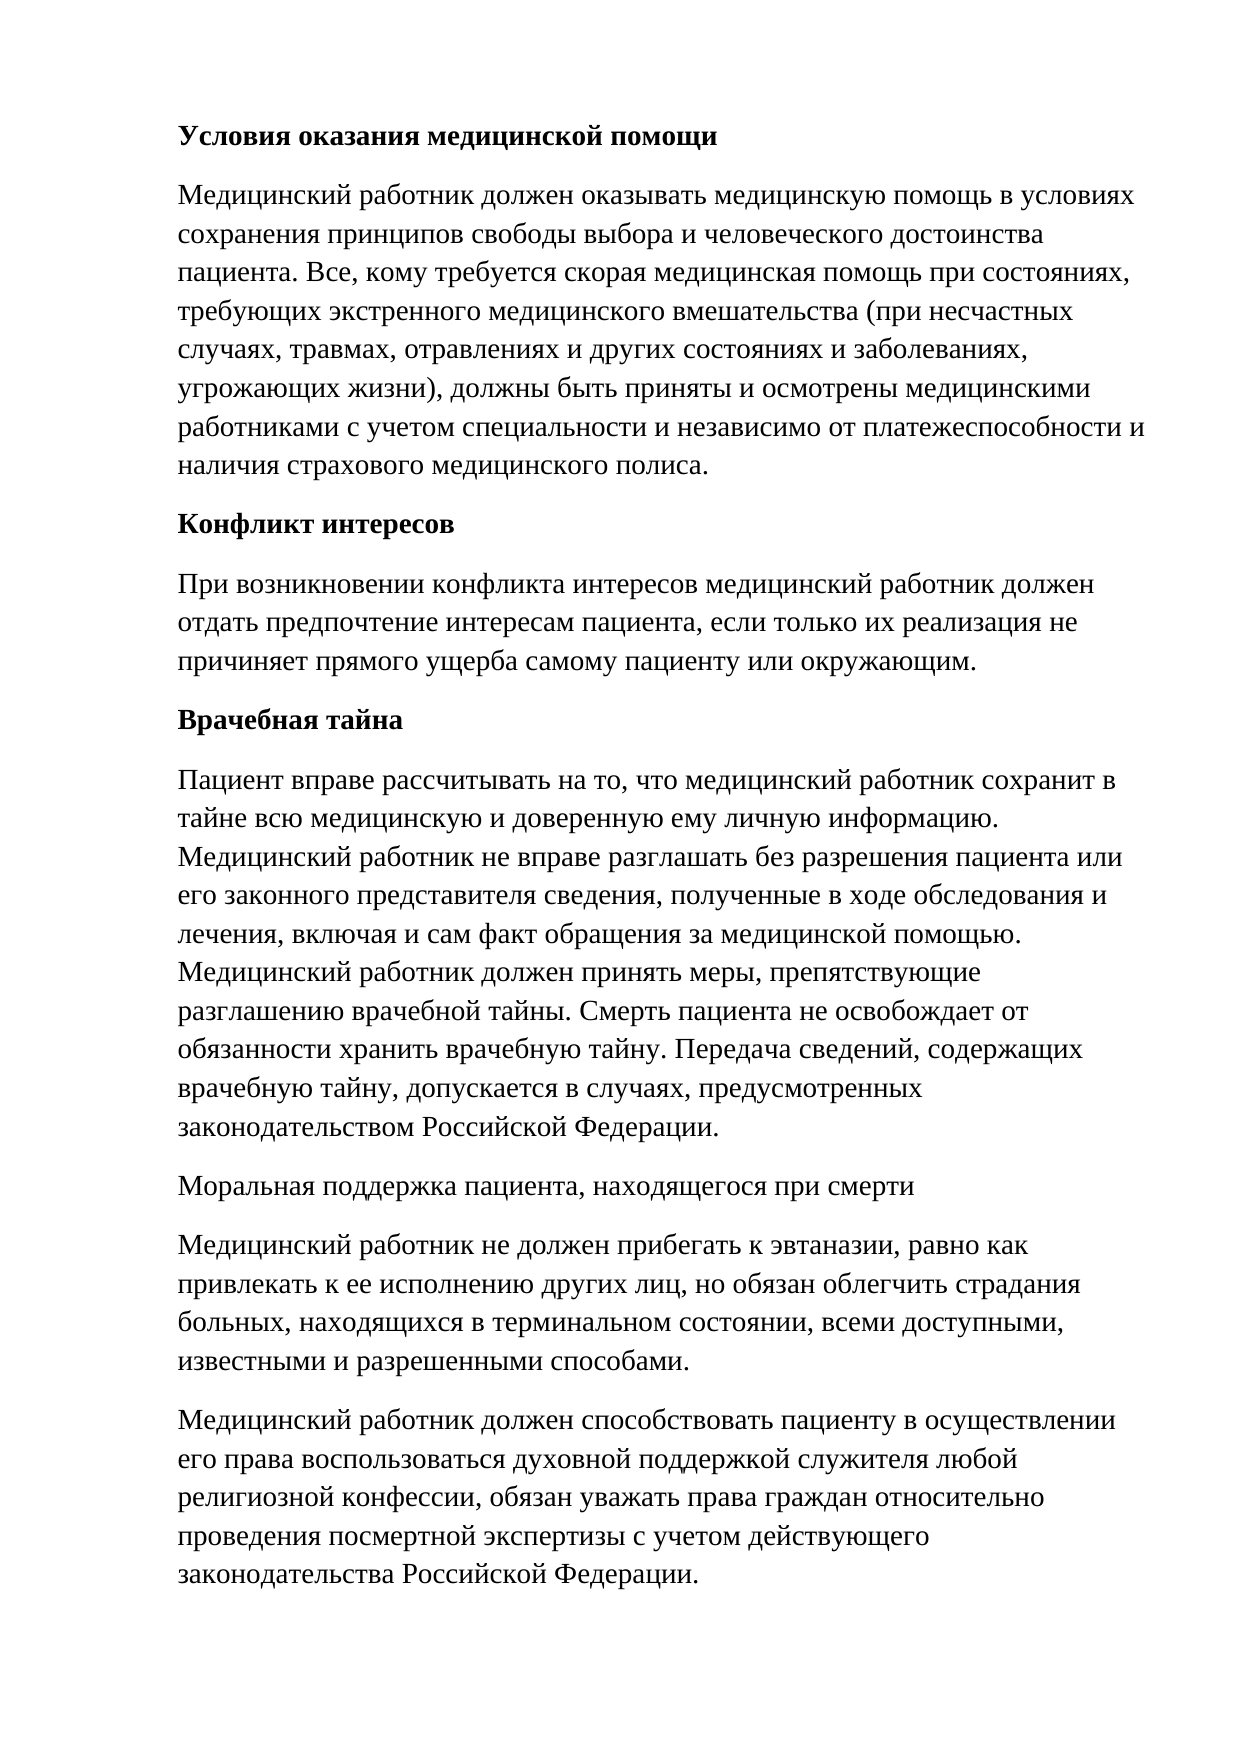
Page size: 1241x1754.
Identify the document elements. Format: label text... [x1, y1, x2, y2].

text Пациент вправе рассчитывать на то, что медицинский работник сохранит в тайне всю медицинскую и доверенную ему личную информацию. Медицинский работник не вправе разглашать без разрешения пациента или его законного представителя сведения, полученные в ходе обследования и лечения, включая и сам факт обращения за медицинской помощью. Медицинский работник должен принять меры, препятствующие разглашению врачебной тайны. Смерть пациента не освобождает от обязанности хранить врачебную тайну. Передача сведений, содержащих врачебную тайну, допускается в случаях, предусмотренных законодательством Российской Федерации. [177, 762, 1152, 1142]
text Условия оказания медицинской помощи [177, 118, 1152, 152]
text При возникновении конфликта интересов медицинский работник должен отдать предпочтение интересам пациента, если только их реализация не причиняет прямого ущерба самому пациенту или окружающим. [177, 566, 1152, 677]
text Медицинский работник не должен прибегать к эвтаназии, равно как привлекать к ее исполнению других лиц, но обязан облегчить страдания больных, находящихся в терминальном состоянии, всеми доступными, известными и разрешенными способами. [177, 1227, 1152, 1377]
text Медицинский работник должен способствовать пациенту в осуществлении его права воспользоваться духовной поддержкой служителя любой религиозной конфессии, обязан уважать права граждан относительно проведения посмертной экспертизы с учетом действующего законодательства Российской Федерации. [177, 1402, 1152, 1590]
text Конфликт интересов [177, 507, 1152, 540]
text Врачебная тайна [177, 702, 1152, 736]
text Моральная поддержка пациента, находящегося при смерти [177, 1168, 1152, 1202]
text Медицинский работник должен оказывать медицинскую помощь в условиях сохранения принципов свободы выбора и человеческого достоинства пациента. Все, кому требуется скорая медицинская помощь при состояниях, требующих экстренного медицинского вмешательства (при несчастных случаях, травмах, отравлениях и других состояниях и заболеваниях, угрожающих жизни), должны быть приняты и осмотрены медицинскими работниками с учетом специальности и независимо от платежеспособности и наличия страхового медицинского полиса. [177, 177, 1152, 481]
